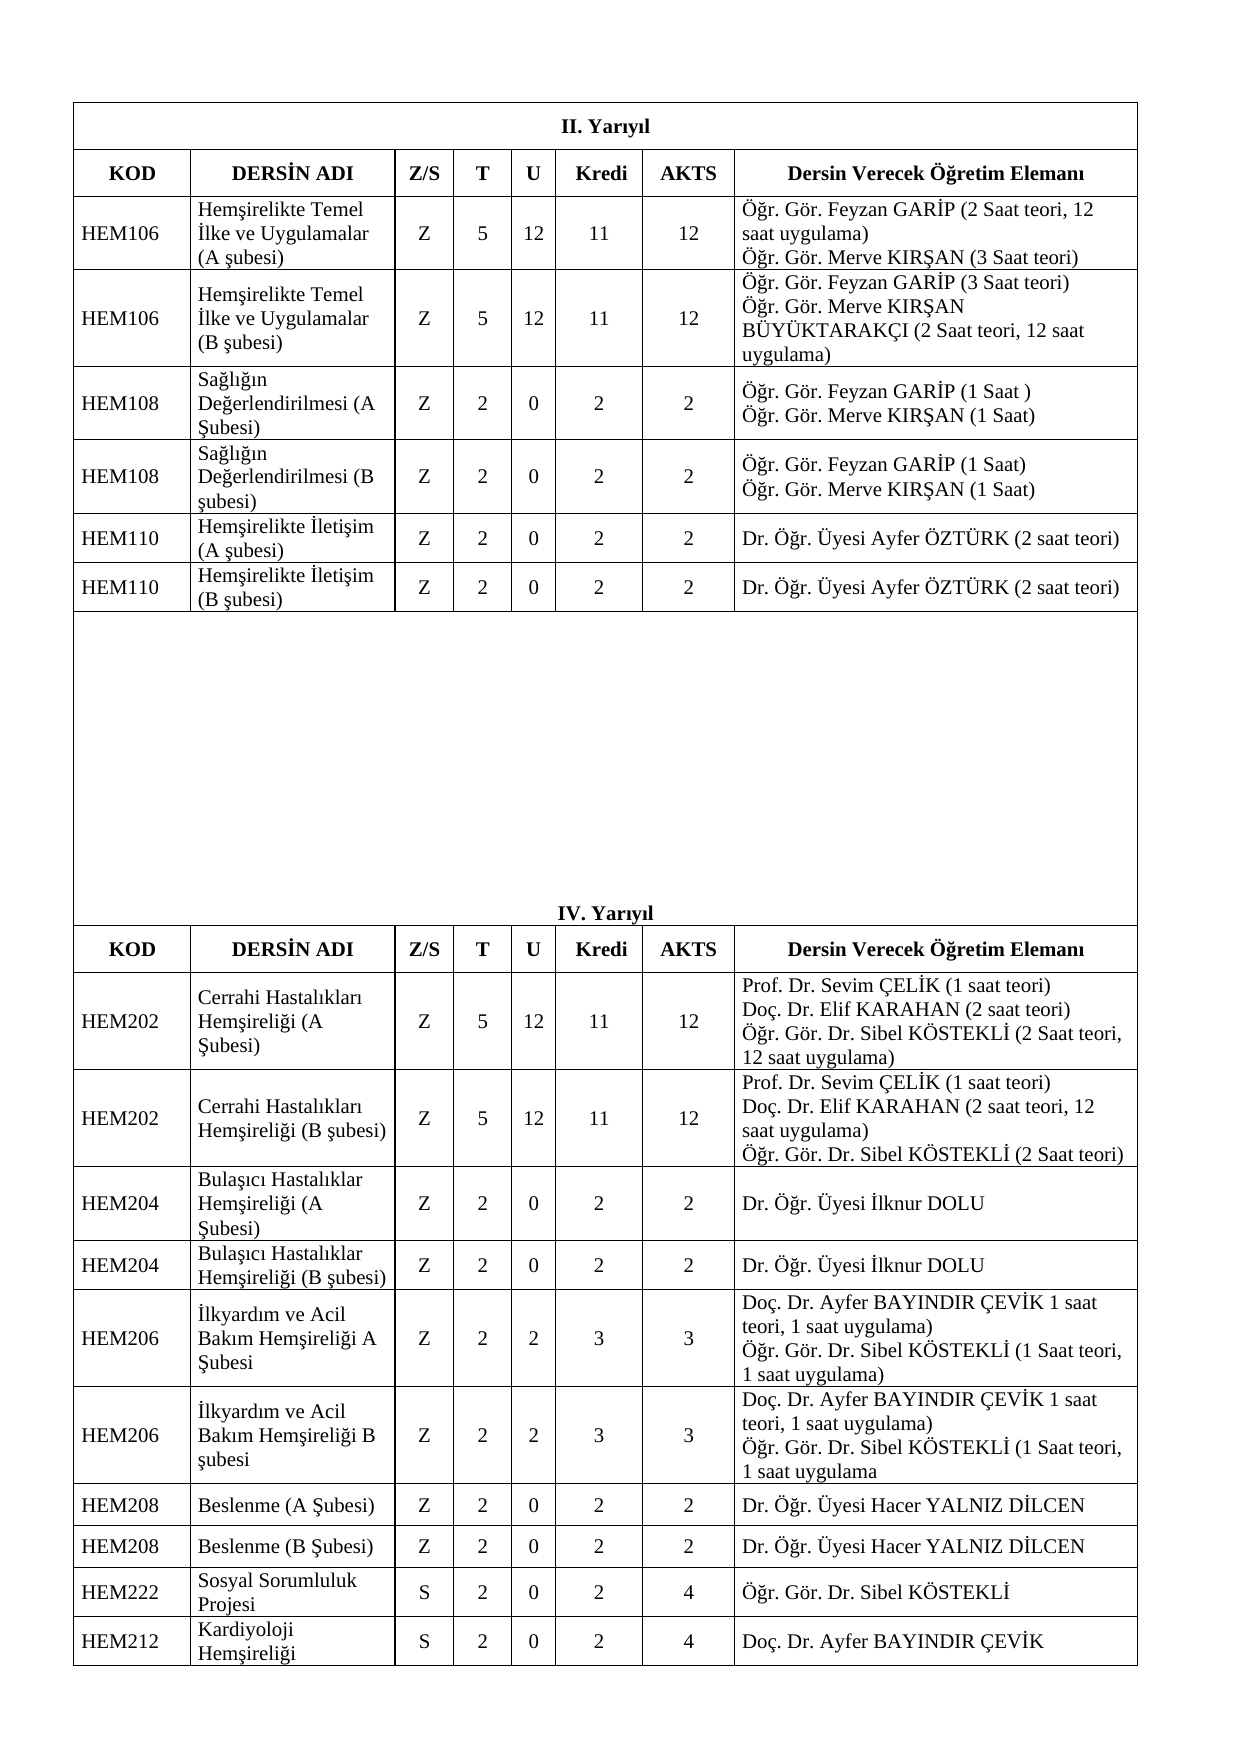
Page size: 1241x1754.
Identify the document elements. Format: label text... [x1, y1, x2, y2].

table_cell Beslenme (A Şubesi) [191, 1484, 394, 1525]
table_cell Dr. Öğr. Üyesi Hacer YALNIZ DİLCEN [735, 1484, 1137, 1525]
table_cell 11 [556, 197, 642, 269]
table_cell 0 [512, 1617, 555, 1665]
table_cell HEM108 [74, 440, 190, 513]
table_cell T [454, 926, 511, 972]
table_cell HEM108 [74, 367, 190, 439]
table_cell Z [396, 563, 453, 611]
table_cell 12 [643, 1070, 734, 1166]
table_cell 2 [643, 514, 734, 562]
table_cell Dr. Öğr. Üyesi İlknur DOLU [735, 1167, 1137, 1239]
table_cell DERSİN ADI [191, 926, 394, 972]
table_cell 11 [556, 973, 642, 1069]
table_cell Dr. Öğr. Üyesi Ayfer ÖZTÜRK (2 saat teori) [735, 563, 1137, 611]
table_cell S [396, 1568, 453, 1616]
table_cell Z [396, 1241, 453, 1289]
table_cell 2 [454, 1484, 511, 1525]
table_cell HEM206 [74, 1290, 190, 1386]
table_cell 0 [512, 1167, 555, 1239]
table_cell 2 [556, 1526, 642, 1567]
table_cell 0 [512, 1484, 555, 1525]
table_cell HEM202 [74, 1070, 190, 1166]
table_cell HEM106 [74, 270, 190, 366]
table_cell U [512, 926, 555, 972]
table_cell AKTS [643, 926, 734, 972]
table_cell HEM110 [74, 514, 190, 562]
table_cell 2 [454, 563, 511, 611]
table_cell Z [396, 367, 453, 439]
table_cell 2 [643, 1526, 734, 1567]
table_cell 12 [512, 270, 555, 366]
table_cell HEM202 [74, 973, 190, 1069]
table_cell 0 [512, 563, 555, 611]
table_cell 0 [512, 1568, 555, 1616]
table_cell 3 [556, 1387, 642, 1483]
table_cell 0 [512, 1241, 555, 1289]
table_cell 12 [643, 973, 734, 1069]
table_cell 2 [454, 367, 511, 439]
table_cell 2 [556, 1484, 642, 1525]
table_cell 0 [512, 367, 555, 439]
table_cell T [454, 150, 511, 196]
table_cell Öğr. Gör. Dr. Sibel KÖSTEKLİ [735, 1568, 1137, 1616]
table_cell Z [396, 1070, 453, 1166]
table_cell 5 [454, 973, 511, 1069]
table_cell Z [396, 1167, 453, 1239]
table_cell 5 [454, 270, 511, 366]
table_cell Z/S [396, 926, 453, 972]
table_cell Öğr. Gör. Feyzan GARİP (1 Saat ) Öğr. Gör. Merve KIRŞAN (1 Saat) [735, 367, 1137, 439]
table_cell 2 [556, 563, 642, 611]
table_header II. Yarıyıl [74, 103, 1137, 149]
table_cell Z [396, 270, 453, 366]
table_cell Prof. Dr. Sevim ÇELİK (1 saat teori) Doç. Dr. Elif KARAHAN (2 saat teori, 12 saat uygulama) Öğr. Gör. Dr. Sibel KÖSTEKLİ (2 Saat teori) [735, 1070, 1137, 1166]
table_cell 12 [512, 197, 555, 269]
table_cell Dr. Öğr. Üyesi Hacer YALNIZ DİLCEN [735, 1526, 1137, 1567]
table_cell Dr. Öğr. Üyesi Ayfer ÖZTÜRK (2 saat teori) [735, 514, 1137, 562]
table_cell 11 [556, 1070, 642, 1166]
table_cell 11 [556, 270, 642, 366]
table_cell Prof. Dr. Sevim ÇELİK (1 saat teori) Doç. Dr. Elif KARAHAN (2 saat teori) Öğr. Gör. Dr. Sibel KÖSTEKLİ (2 Saat teori, 12 saat uygulama) [735, 973, 1137, 1069]
table_cell Hemşirelikte İletişim (B şubesi) [191, 563, 394, 611]
table_cell 2 [556, 1568, 642, 1616]
table_cell Öğr. Gör. Feyzan GARİP (3 Saat teori) Öğr. Gör. Merve KIRŞAN BÜYÜKTARAKÇI (2 Saat teori, 12 saat uygulama) [735, 270, 1137, 366]
table_cell Kardiyoloji Hemşireliği [191, 1617, 394, 1665]
table_cell HEM222 [74, 1568, 190, 1616]
table_cell 2 [454, 514, 511, 562]
table_cell 2 [643, 440, 734, 513]
table_cell Z [396, 197, 453, 269]
table_cell 3 [556, 1290, 642, 1386]
table_cell HEM212 [74, 1617, 190, 1665]
table_cell 12 [643, 270, 734, 366]
table_cell 2 [454, 1617, 511, 1665]
table_cell 2 [556, 1241, 642, 1289]
table_cell 4 [643, 1617, 734, 1665]
table_cell 12 [512, 973, 555, 1069]
table_cell Bulaşıcı Hastalıklar Hemşireliği (B şubesi) [191, 1241, 394, 1289]
table_cell Doç. Dr. Ayfer BAYINDIR ÇEVİK 1 saat teori, 1 saat uygulama) Öğr. Gör. Dr. Sibel KÖSTEKLİ (1 Saat teori, 1 saat uygulama) [735, 1290, 1137, 1386]
table_cell Z [396, 1484, 453, 1525]
table_cell Sosyal Sorumluluk Projesi [191, 1568, 394, 1616]
table_cell 2 [643, 1484, 734, 1525]
table_cell 12 [512, 1070, 555, 1166]
table_cell Sağlığın Değerlendirilmesi (B şubesi) [191, 440, 394, 513]
table_cell 0 [512, 1526, 555, 1567]
table_cell HEM206 [74, 1387, 190, 1483]
table_cell KOD [74, 150, 190, 196]
table_cell 2 [454, 1387, 511, 1483]
table_cell Beslenme (B Şubesi) [191, 1526, 394, 1567]
table_cell HEM106 [74, 197, 190, 269]
table_cell 2 [512, 1290, 555, 1386]
table_cell 5 [454, 1070, 511, 1166]
table_cell IV. Yarıyıl [74, 612, 1137, 925]
table_cell S [396, 1617, 453, 1665]
table_cell Dersin Verecek Öğretim Elemanı [735, 926, 1137, 972]
table_cell Kredi [556, 150, 642, 196]
table_cell Bulaşıcı Hastalıklar Hemşireliği (A Şubesi) [191, 1167, 394, 1239]
table_cell İlkyardım ve Acil Bakım Hemşireliği B şubesi [191, 1387, 394, 1483]
table_cell 5 [454, 197, 511, 269]
table_cell 2 [454, 1526, 511, 1567]
table_cell 2 [556, 1617, 642, 1665]
table_cell 2 [454, 1241, 511, 1289]
table_cell 2 [512, 1387, 555, 1483]
table_cell 3 [643, 1387, 734, 1483]
table_cell Hemşirelikte İletişim (A şubesi) [191, 514, 394, 562]
table_cell 3 [643, 1290, 734, 1386]
table_cell Öğr. Gör. Feyzan GARİP (1 Saat) Öğr. Gör. Merve KIRŞAN (1 Saat) [735, 440, 1137, 513]
table_cell 2 [556, 1167, 642, 1239]
table_cell HEM204 [74, 1167, 190, 1239]
table_cell 2 [643, 1241, 734, 1289]
table_cell KOD [74, 926, 190, 972]
table_cell 2 [454, 1167, 511, 1239]
table_cell Z [396, 440, 453, 513]
table_cell 0 [512, 514, 555, 562]
table_cell 0 [512, 440, 555, 513]
table_cell Z [396, 1526, 453, 1567]
table_cell 2 [643, 1167, 734, 1239]
table_cell Z [396, 1290, 453, 1386]
table_cell Dersin Verecek Öğretim Elemanı [735, 150, 1137, 196]
table_cell Hemşirelikte Temel İlke ve Uygulamalar (B şubesi) [191, 270, 394, 366]
table_cell Z [396, 973, 453, 1069]
table_cell Cerrahi Hastalıkları Hemşireliği (B şubesi) [191, 1070, 394, 1166]
table_cell 2 [454, 1290, 511, 1386]
table_cell 2 [556, 367, 642, 439]
table_cell DERSİN ADI [191, 150, 394, 196]
table_cell 2 [643, 367, 734, 439]
table_cell İlkyardım ve Acil Bakım Hemşireliği A Şubesi [191, 1290, 394, 1386]
table_cell Öğr. Gör. Feyzan GARİP (2 Saat teori, 12 saat uygulama) Öğr. Gör. Merve KIRŞAN (3 Saat teori) [735, 197, 1137, 269]
table_cell HEM208 [74, 1484, 190, 1525]
table_cell Z [396, 514, 453, 562]
table_cell HEM208 [74, 1526, 190, 1567]
table_cell AKTS [643, 150, 734, 196]
table_cell 2 [643, 563, 734, 611]
table_cell Z/S [396, 150, 453, 196]
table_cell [735, 1617, 1137, 1665]
table_cell 12 [643, 197, 734, 269]
table_cell HEM204 [74, 1241, 190, 1289]
table_cell Cerrahi Hastalıkları Hemşireliği (A Şubesi) [191, 973, 394, 1069]
table_cell HEM110 [74, 563, 190, 611]
table_cell Z [396, 1387, 453, 1483]
table_cell 2 [556, 514, 642, 562]
table_cell U [512, 150, 555, 196]
table_cell 2 [556, 440, 642, 513]
table_cell Hemşirelikte Temel İlke ve Uygulamalar (A şubesi) [191, 197, 394, 269]
table_cell 4 [643, 1568, 734, 1616]
table_cell 2 [454, 1568, 511, 1616]
table_cell 2 [454, 440, 511, 513]
table_cell Sağlığın Değerlendirilmesi (A Şubesi) [191, 367, 394, 439]
table_cell Doç. Dr. Ayfer BAYINDIR ÇEVİK 1 saat teori, 1 saat uygulama) Öğr. Gör. Dr. Sibel KÖSTEKLİ (1 Saat teori, 1 saat uygulama [735, 1387, 1137, 1483]
table_cell Kredi [556, 926, 642, 972]
table_cell Dr. Öğr. Üyesi İlknur DOLU [735, 1241, 1137, 1289]
